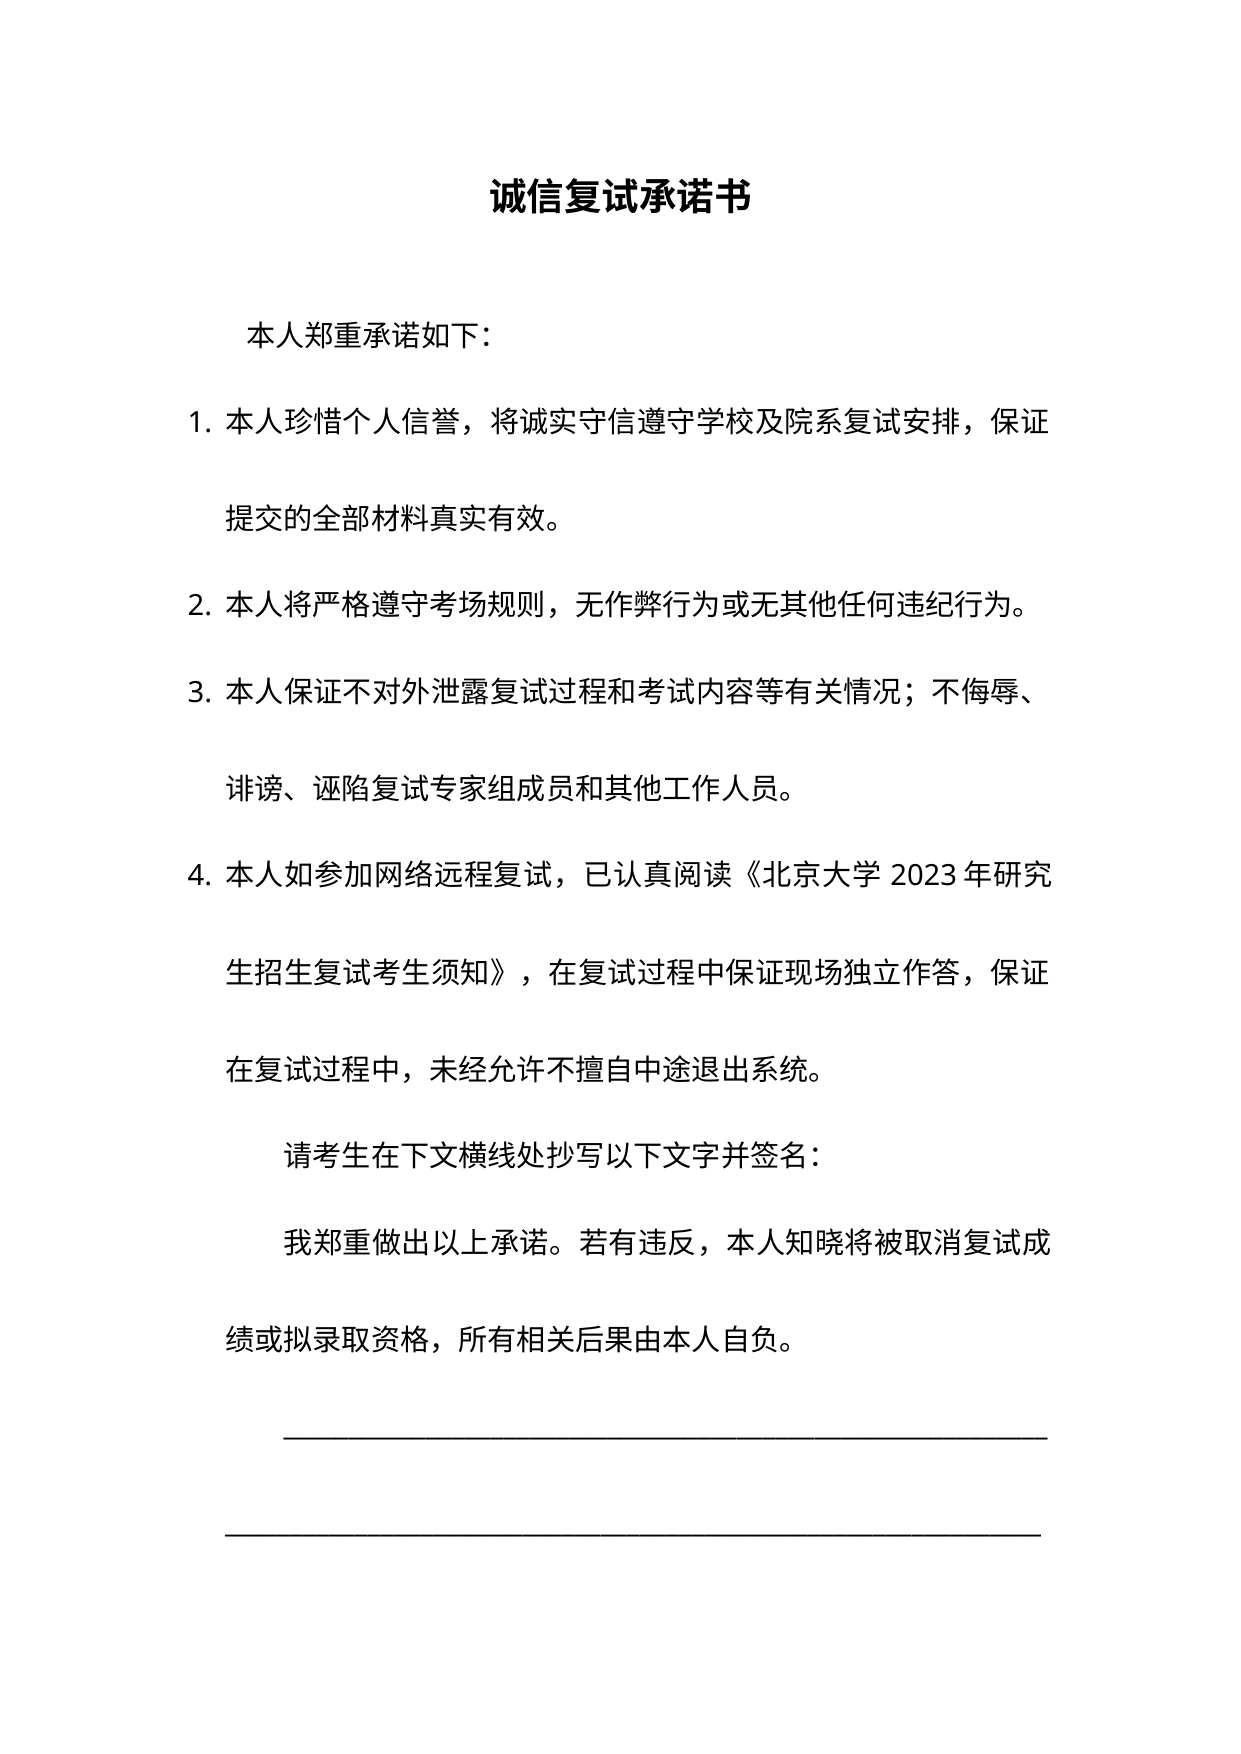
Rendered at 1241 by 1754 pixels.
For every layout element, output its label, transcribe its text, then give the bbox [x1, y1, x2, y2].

list 我郑重做出以上承诺。若有违反，本人知晓将被取消复试成绩或拟录取资格，所有相关后果由本人自负。 [225, 1208, 1053, 1370]
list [225, 1391, 1053, 1554]
list 本人将严格遵守考场规则，无作弊行为或无其他任何违纪行为。 [187, 571, 1053, 636]
text 本人郑重承诺如下： [187, 301, 1053, 366]
list 请考生在下文横线处抄写以下文字并签名： [225, 1122, 1053, 1187]
list 本人如参加网络远程复试，已认真阅读《北京大学2023年研究生招生复试考生须知》，在复试过程中保证现场独立作答，保证在复试过程中，未经允许不擅自中途退出系统。 [187, 841, 1053, 1101]
list 本人珍惜个人信誉，将诚实守信遵守学校及院系复试安排，保证提交的全部材料真实有效。 [187, 387, 1053, 549]
text 诚信复试承诺书 [187, 162, 1053, 227]
list 本人保证不对外泄露复试过程和考试内容等有关情况；不侮辱、诽谤、诬陷复试专家组成员和其他工作人员。 [187, 657, 1053, 819]
